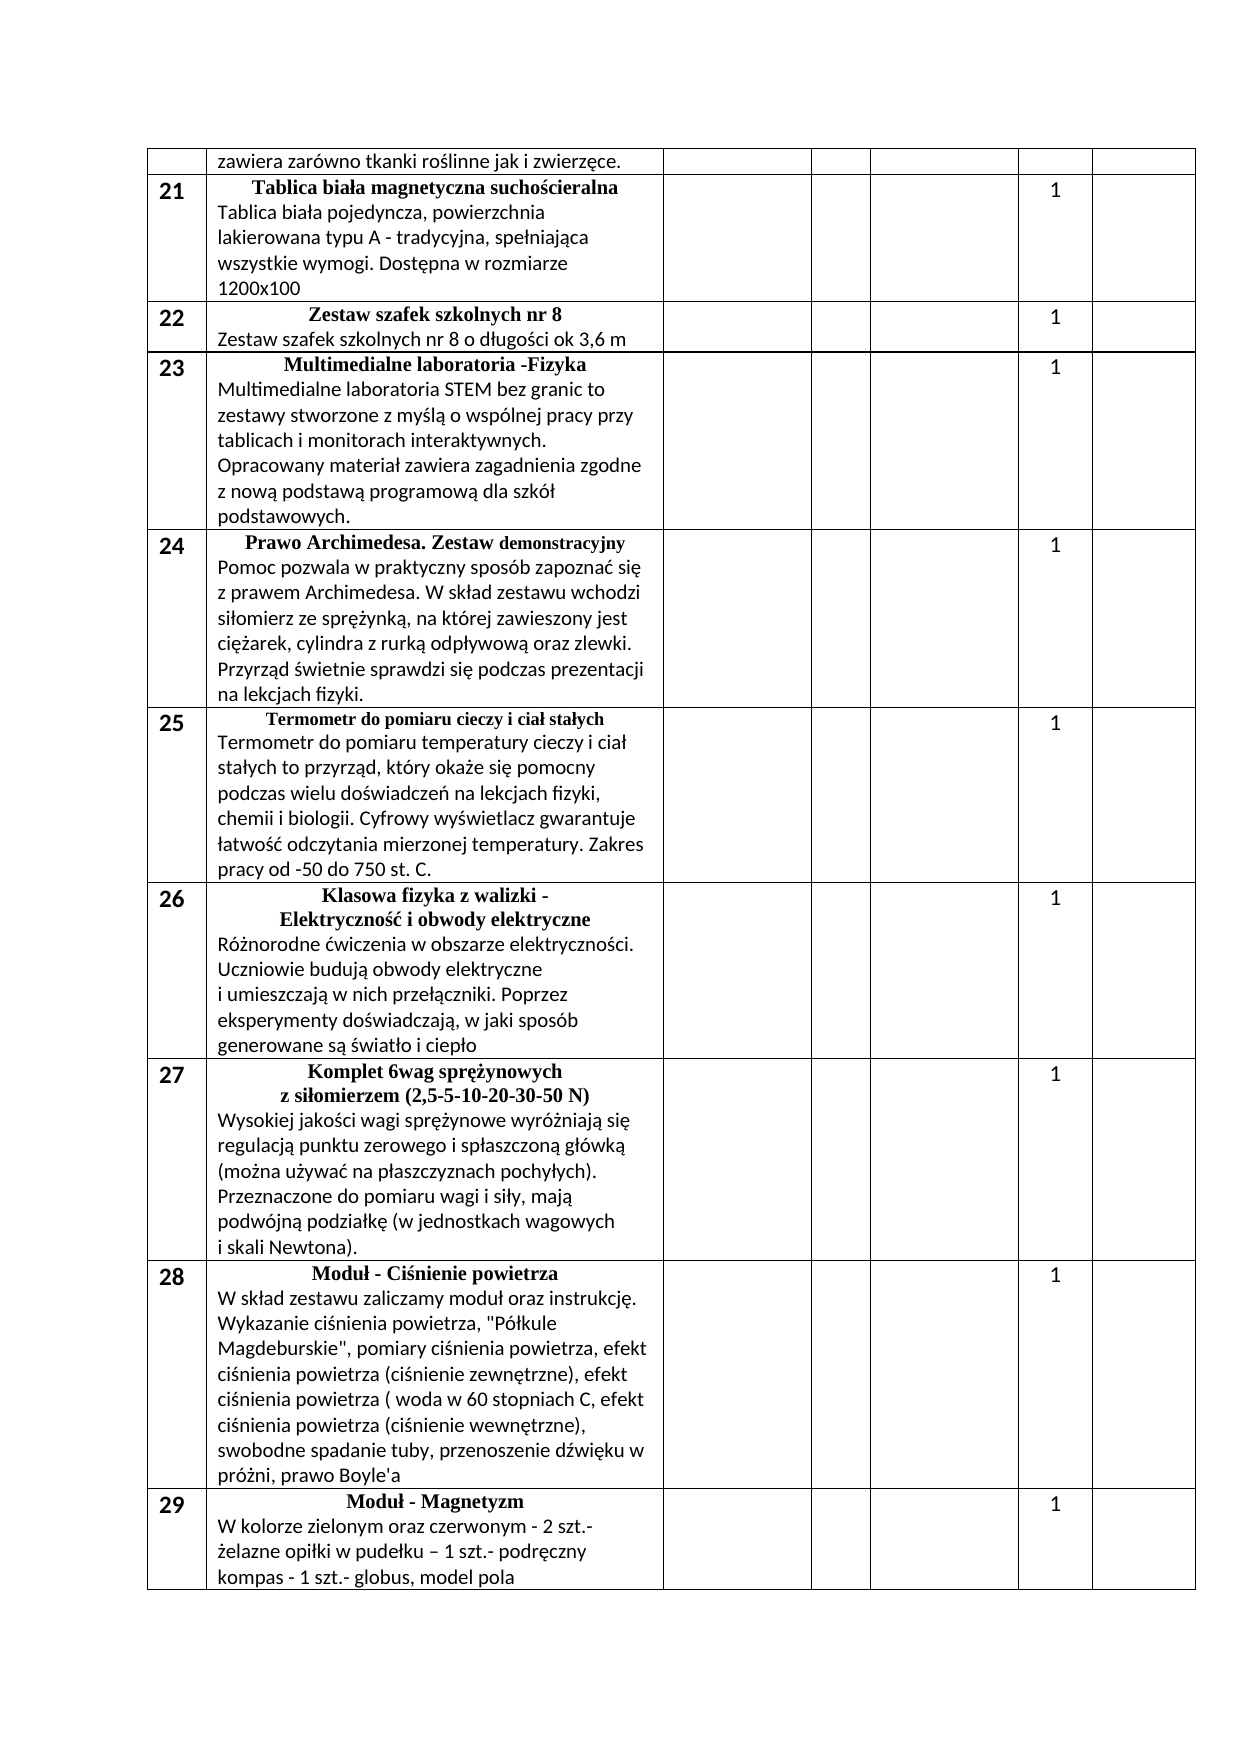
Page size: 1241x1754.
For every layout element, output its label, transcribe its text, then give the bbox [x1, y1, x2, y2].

table_cell [664, 530, 811, 707]
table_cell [207, 149, 663, 174]
table_cell [812, 149, 870, 174]
table_cell 1 [1019, 353, 1092, 529]
table_cell 1 [1019, 1261, 1092, 1488]
table_cell 28 [148, 1261, 206, 1488]
table_cell [1093, 708, 1195, 882]
table_cell 22 [148, 302, 206, 351]
table_cell [871, 1261, 1018, 1488]
table_cell [1093, 175, 1195, 301]
table_cell [812, 1261, 870, 1488]
table_cell 21 [148, 175, 206, 301]
table_cell Komplet 6wag sprężynowych z siłomierzem (2,5-5-10-20-30-50 N) Wysokiej jakości wagi sprężynowe wyróżniają się regulacją punktu zerowego i spłaszczoną główką (można używać na płaszczyznach pochyłych). Przeznaczone do pomiaru wagi i siły, mają podwójną podziałkę (w jednostkach wagowych i skali Newtona). [207, 1059, 663, 1259]
table_cell [664, 149, 811, 174]
table_cell 23 [148, 353, 206, 529]
table_cell [664, 1059, 811, 1259]
table_cell [871, 175, 1018, 301]
table_cell 27 [148, 1059, 206, 1259]
table_cell Moduł - Ciśnienie powietrza W skład zestawu zaliczamy moduł oraz instrukcję. Wykazanie ciśnienia powietrza, "Półkule Magdeburskie", pomiary ciśnienia powietrza, efekt ciśnienia powietrza (ciśnienie zewnętrzne), efekt ciśnienia powietrza ( woda w 60 stopniach C, efekt ciśnienia powietrza (ciśnienie wewnętrzne), swobodne spadanie tuby, przenoszenie dźwięku w próżni, prawo Boyle'a [207, 1261, 663, 1488]
table_cell 25 [148, 708, 206, 882]
table_cell 26 [148, 883, 206, 1058]
table_cell [871, 149, 1018, 174]
table_cell 1 [1019, 1489, 1092, 1589]
table_cell 1 [1019, 883, 1092, 1058]
table_cell [1093, 530, 1195, 707]
table_cell [812, 883, 870, 1058]
table_cell [1093, 1261, 1195, 1488]
table_cell [1093, 883, 1195, 1058]
table_cell [812, 1059, 870, 1259]
table_cell Multimedialne laboratoria -Fizyka Multimedialne laboratoria STEM bez granic to zestawy stworzone z myślą o wspólnej pracy przy tablicach i monitorach interaktywnych. Opracowany materiał zawiera zagadnienia zgodne z nową podstawą programową dla szkół podstawowych. [207, 353, 663, 529]
table_cell Zestaw szafek szkolnych nr 8 Zestaw szafek szkolnych nr 8 o długości ok 3,6 m [207, 302, 663, 351]
table_cell [812, 708, 870, 882]
table_cell [1093, 1059, 1195, 1259]
table_cell [664, 883, 811, 1058]
table_cell Klasowa fizyka z walizki - Elektryczność i obwody elektryczne Różnorodne ćwiczenia w obszarze elektryczności. Uczniowie budują obwody elektryczne i umieszczają w nich przełączniki. Poprzez eksperymenty doświadczają, w jaki sposób generowane są światło i ciepło [207, 883, 663, 1058]
table_cell [812, 302, 870, 351]
table_cell 15 [1019, 149, 1092, 174]
table_cell [1093, 302, 1195, 351]
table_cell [207, 1489, 663, 1589]
table_cell [871, 883, 1018, 1058]
table_cell [664, 1261, 811, 1488]
table_cell [871, 1489, 1018, 1589]
table_cell [664, 353, 811, 529]
table_cell [1093, 1489, 1195, 1589]
table_cell 1 [1019, 1059, 1092, 1259]
table_cell [871, 353, 1018, 529]
table_cell 1 [1019, 175, 1092, 301]
table_cell [1093, 149, 1195, 174]
table_cell [664, 175, 811, 301]
table_cell [664, 1489, 811, 1589]
table_cell [664, 302, 811, 351]
table_cell 1 [1019, 302, 1092, 351]
table_cell [664, 708, 811, 882]
table_cell 24 [148, 530, 206, 707]
table_cell [871, 1059, 1018, 1259]
table_cell [871, 530, 1018, 707]
table_cell Termometr do pomiaru cieczy i ciał stałych Termometr do pomiaru temperatury cieczy i ciał stałych to przyrząd, który okaże się pomocny podczas wielu doświadczeń na lekcjach fizyki, chemii i biologii. Cyfrowy wyświetlacz gwarantuje łatwość odczytania mierzonej temperatury. Zakres pracy od -50 do 750 st. C. [207, 708, 663, 882]
table_cell [1093, 353, 1195, 529]
table_cell [812, 353, 870, 529]
table_cell Prawo Archimedesa. Zestaw demonstracyjny Pomoc pozwala w praktyczny sposób zapoznać się z prawem Archimedesa. W skład zestawu wchodzi siłomierz ze sprężynką, na której zawieszony jest ciężarek, cylindra z rurką odpływową oraz zlewki. Przyrząd świetnie sprawdzi się podczas prezentacji na lekcjach fizyki. [207, 530, 663, 707]
table_cell [812, 175, 870, 301]
table_cell Tablica biała magnetyczna suchościeralna Tablica biała pojedyncza, powierzchnia lakierowana typu A - tradycyjna, spełniająca wszystkie wymogi. Dostępna w rozmiarze 1200x100 [207, 175, 663, 301]
table_cell 1 [1019, 530, 1092, 707]
table_cell [871, 302, 1018, 351]
table_cell [812, 530, 870, 707]
table_cell 20 [148, 149, 206, 174]
table_cell 29 [148, 1489, 206, 1589]
table_cell [812, 1489, 870, 1589]
table_cell 1 [1019, 708, 1092, 882]
table_cell [871, 708, 1018, 882]
